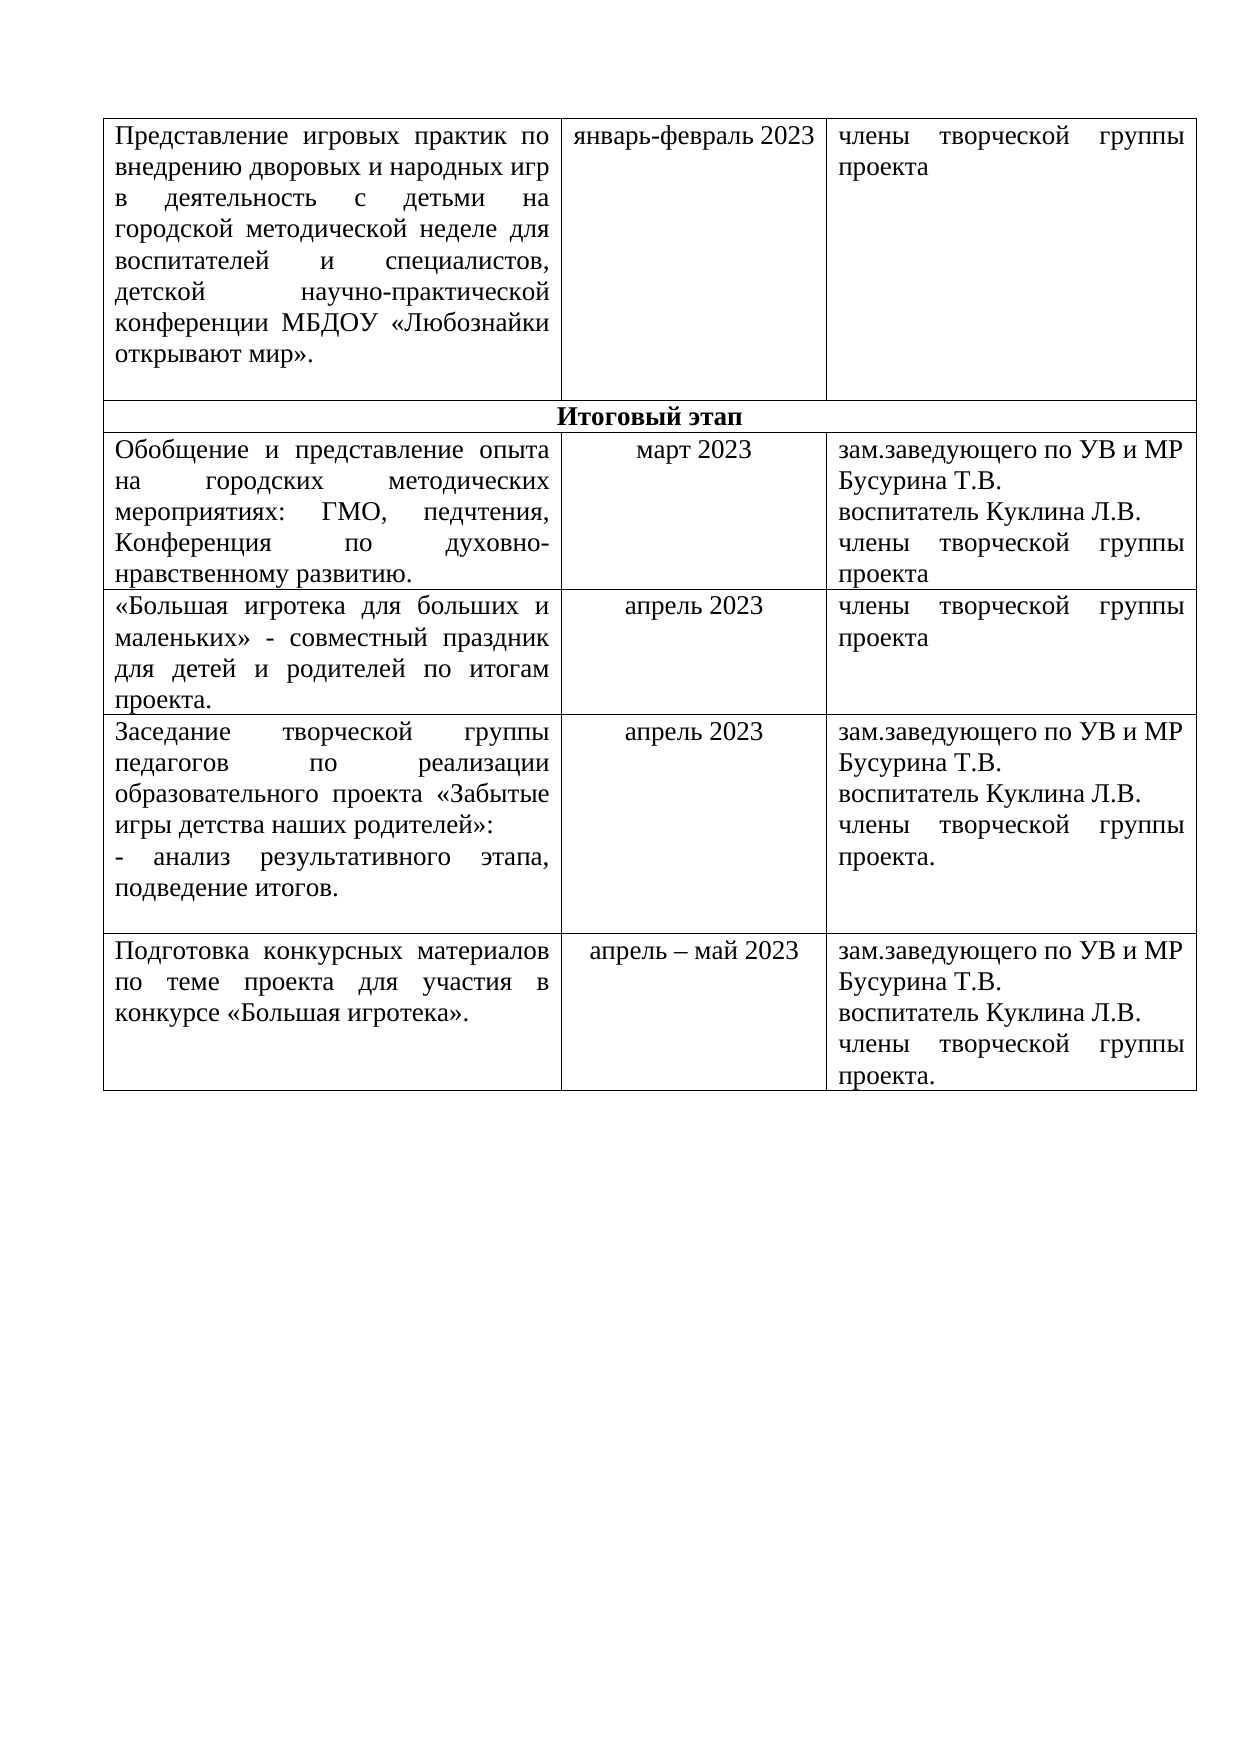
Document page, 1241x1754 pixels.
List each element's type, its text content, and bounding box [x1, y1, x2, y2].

table_cell апрель 2023 [562, 590, 826, 714]
table_cell январь-февраль 2023 [562, 119, 826, 399]
table_cell Представление игровых практик по внедрению дворовых и народных игр в деятельность с детьми на городской методической неделе для воспитателей и специалистов, детской научно-практической конференции МБДОУ «Любознайки открывают мир». [104, 119, 561, 399]
table_cell члены творческой группы проекта [827, 119, 1196, 399]
table_cell Итоговый этап [104, 401, 1196, 432]
table_cell Обобщение и представление опыта на городских методических мероприятиях: ГМО, педчтения, Конференция по духовно-нравственному развитию. [104, 433, 561, 588]
table_cell зам.заведующего по УВ и МР Бусурина Т.В. воспитатель Куклина Л.В. члены творческой группы проекта. [827, 934, 1196, 1090]
table_cell март 2023 [562, 433, 826, 588]
table_cell апрель 2023 [562, 715, 826, 933]
table_cell члены творческой группы проекта [827, 590, 1196, 714]
table_cell Подготовка конкурсных материалов по теме проекта для участия в конкурсе «Большая игротека». [104, 934, 561, 1090]
table_cell апрель – май 2023 [562, 934, 826, 1090]
table_cell «Большая игротека для больших и маленьких» - совместный праздник для детей и родителей по итогам проекта. [104, 590, 561, 714]
table_cell зам.заведующего по УВ и МР Бусурина Т.В. воспитатель Куклина Л.В. члены творческой группы проекта [827, 433, 1196, 588]
table_cell зам.заведующего по УВ и МР Бусурина Т.В. воспитатель Куклина Л.В. члены творческой группы проекта. [827, 715, 1196, 933]
table_cell Заседание творческой группы педагогов по реализации образовательного проекта «Забытые игры детства наших родителей»: - анализ результативного этапа, подведение итогов. [104, 715, 561, 933]
